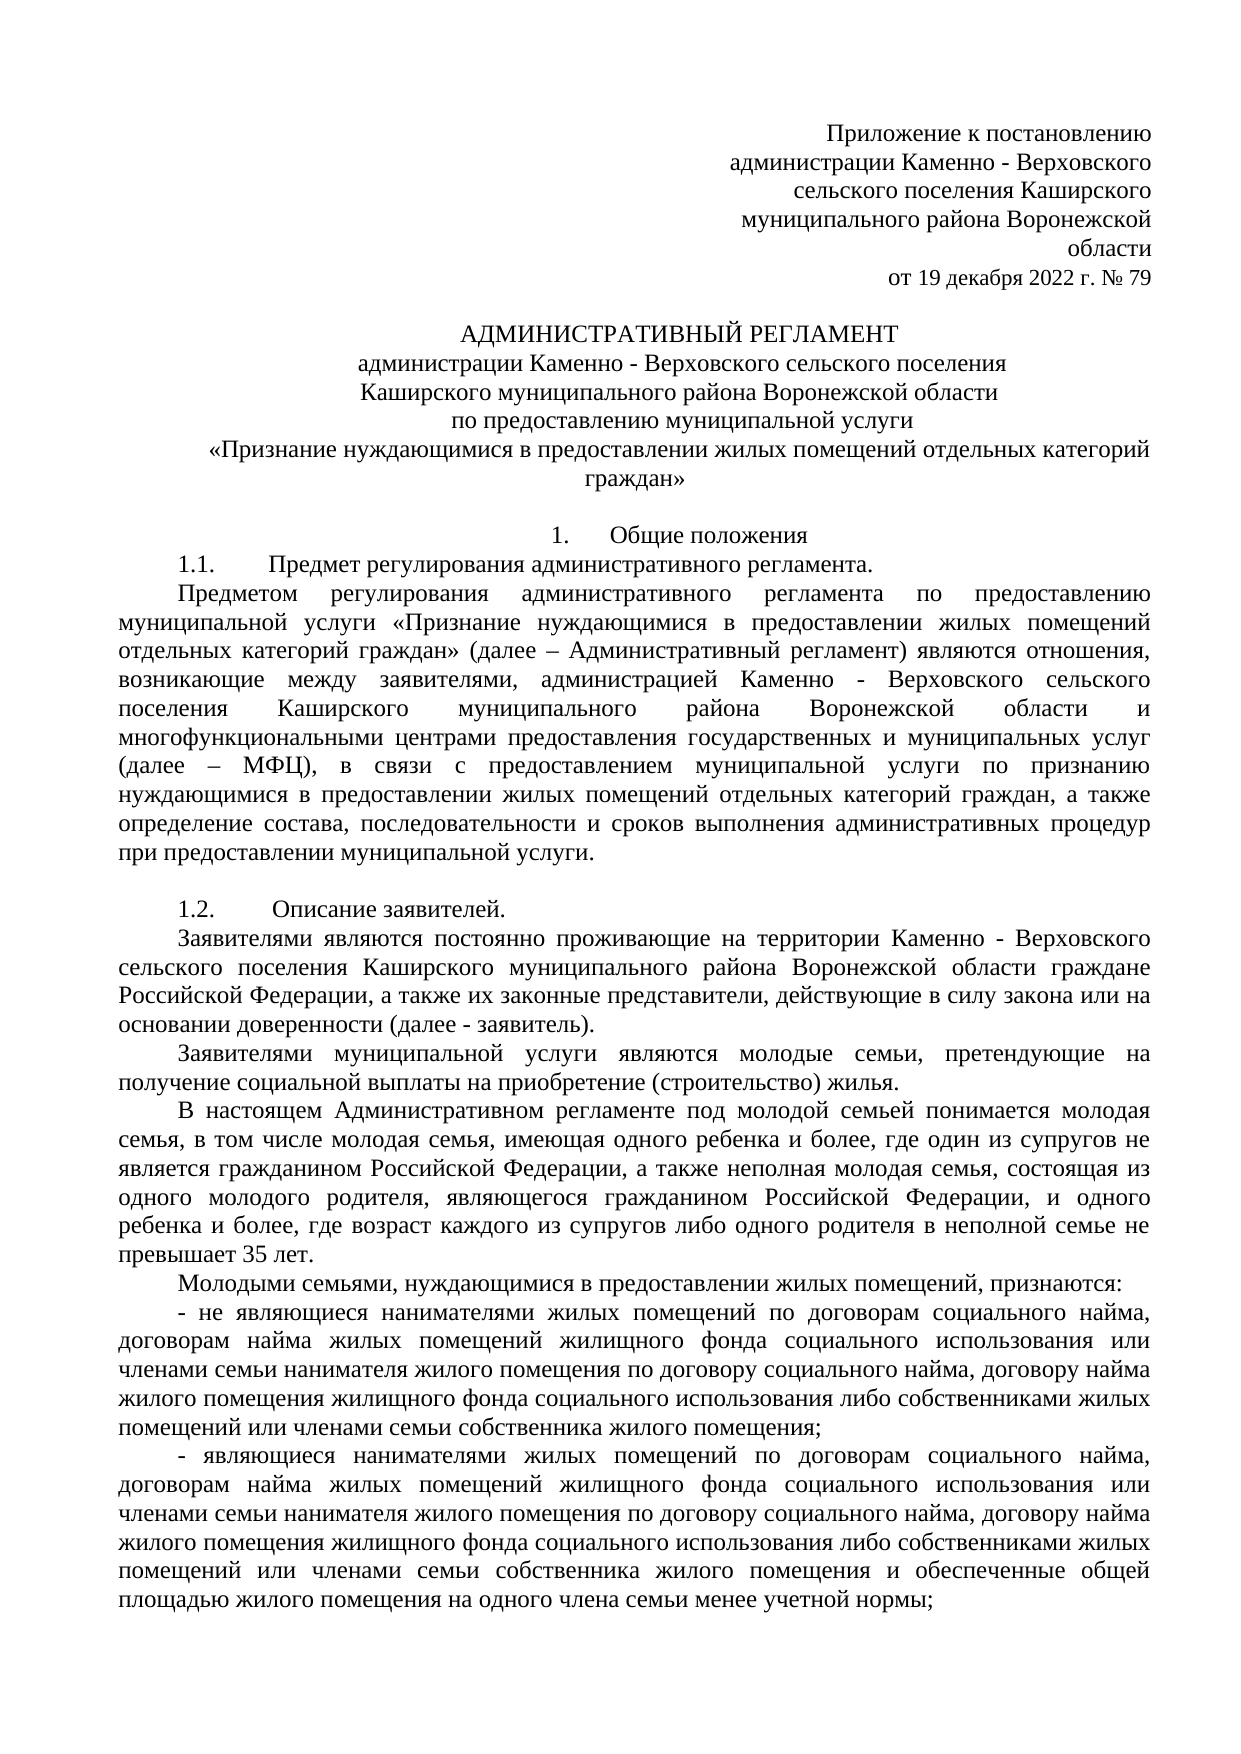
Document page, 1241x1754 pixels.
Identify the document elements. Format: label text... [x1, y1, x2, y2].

text администрации Каменно - Верховского сельского поселения [118, 348, 1152, 377]
text - не являющиеся нанимателями жилых помещений по договорам социального найма, договорам найма жилых помещений жилищного фонда социального использования или членами семьи нанимателя жилого помещения по договору социального найма, договору найма жилого помещения жилищного фонда социального использования либо собственниками жилых помещений или членами семьи собственника жилого помещения; [118, 1297, 1152, 1441]
text Молодыми семьями, нуждающимися в предоставлении жилых помещений, признаются: [118, 1268, 1152, 1297]
text - являющиеся нанимателями жилых помещений по договорам социального найма, договорам найма жилых помещений жилищного фонда социального использования или членами семьи нанимателя жилого помещения по договору социального найма, договору найма жилого помещения жилищного фонда социального использования либо собственниками жилых помещений или членами семьи собственника жилого помещения и обеспеченные общей площадью жилого помещения на одного члена семьи менее учетной нормы; [118, 1441, 1152, 1613]
text от 19 декабря 2022 г. № 79 [709, 262, 1152, 291]
list Общие положения [118, 521, 1152, 549]
text Приложение к постановлению администрации Каменно - Верховского сельского поселения Каширского муниципального района Воронежской области [709, 118, 1152, 262]
text Заявителями являются постоянно проживающие на территории Каменно - Верховского сельского поселения Каширского муниципального района Воронежской области граждане Российской Федерации, а также их законные представители, действующие в силу закона или на основании доверенности (далее - заявитель). [118, 923, 1152, 1038]
text Предметом регулирования административного регламента по предоставлению муниципальной услуги «Признание нуждающимися в предоставлении жилых помещений отдельных категорий граждан» (далее – Административный регламент) являются отношения, возникающие между заявителями, администрацией Каменно - Верховского сельского поселения Каширского муниципального района Воронежской области и многофункциональными центрами предоставления государственных и муниципальных услуг (далее – МФЦ), в связи с предоставлением муниципальной услуги по признанию нуждающимися в предоставлении жилых помещений отдельных категорий граждан, а также определение состава, последовательности и сроков выполнения административных процедур при предоставлении муниципальной услуги. [118, 578, 1152, 866]
text Заявителями муниципальной услуги являются молодые семьи, претендующие на получение социальной выплаты на приобретение (строительство) жилья. [118, 1038, 1152, 1096]
text АДМИНИСТРАТИВНЫЙ РЕГЛАМЕНТ [118, 319, 1152, 348]
text «Признание нуждающимися в предоставлении жилых помещений отдельных категорий граждан» [118, 434, 1152, 492]
text Каширского муниципального района Воронежской области [118, 377, 1152, 406]
text В настоящем Административном регламенте под молодой семьей понимается молодая семья, в том числе молодая семья, имеющая одного ребенка и более, где один из супругов не является гражданином Российской Федерации, а также неполная молодая семья, состоящая из одного молодого родителя, являющегося гражданином Российской Федерации, и одного ребенка и более, где возраст каждого из супругов либо одного родителя в неполной семье не превышает 35 лет. [118, 1096, 1152, 1268]
list Предмет регулирования административного регламента. [118, 549, 1152, 578]
list Описание заявителей. [118, 894, 1152, 923]
text по предоставлению муниципальной услуги [118, 406, 1152, 434]
